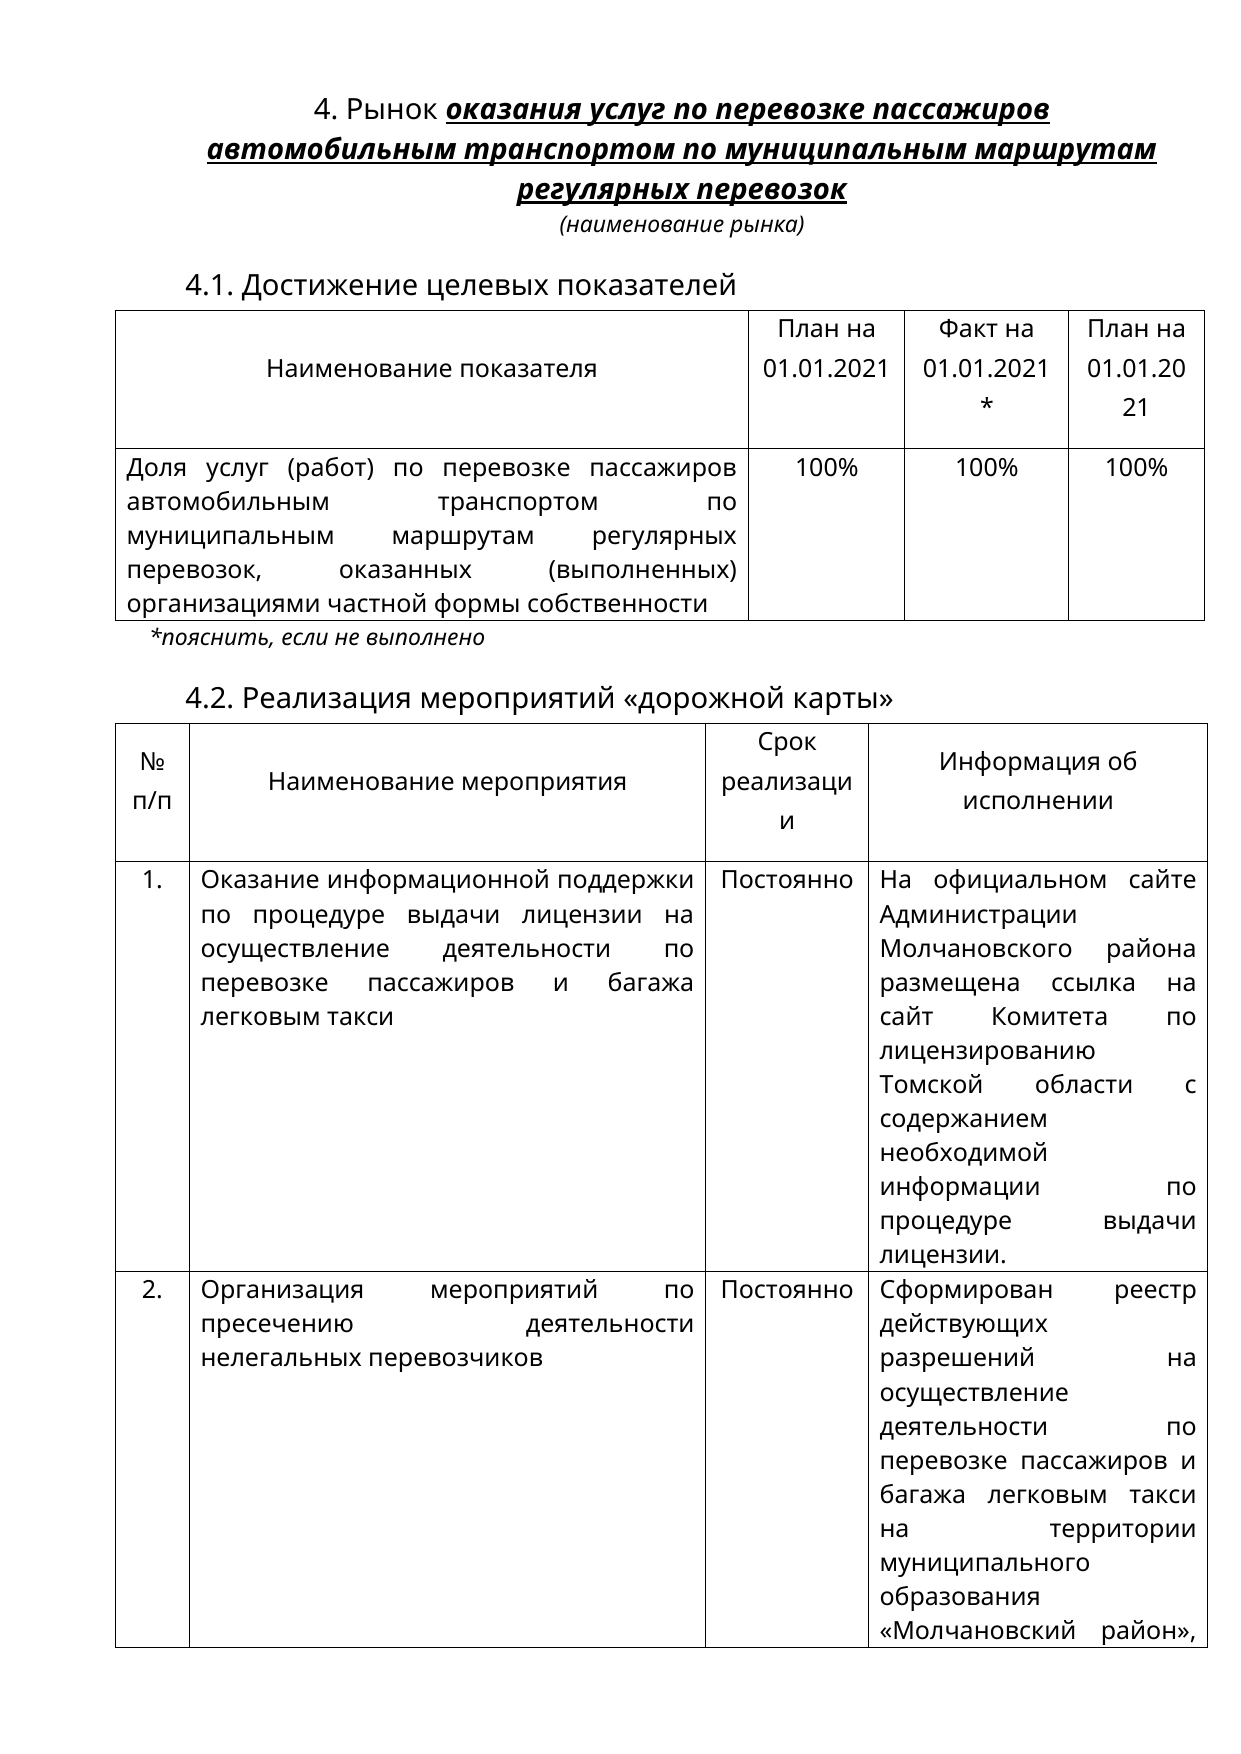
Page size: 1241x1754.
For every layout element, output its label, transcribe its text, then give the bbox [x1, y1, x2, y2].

table_cell 100% [1069, 449, 1204, 619]
table_header Наименование показателя [116, 311, 748, 448]
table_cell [869, 1272, 1207, 1647]
table_cell 1. [116, 862, 189, 1271]
table_cell Постоянно [706, 862, 868, 1271]
text *пояснить, если не выполнено [149, 621, 1181, 652]
table_header № п/п [116, 724, 189, 861]
table_header Информация об исполнении [869, 724, 1207, 861]
table_header Наименование мероприятия [190, 724, 705, 861]
table_cell 100% [749, 449, 904, 619]
text 4.2. Реализация мероприятий «дорожной карты» [185, 677, 1181, 717]
table_cell Доля услуг (работ) по перевозке пассажиров автомобильным транспортом по муниципальным маршрутам регулярных перевозок, оказанных (выполненных) организациями частной формы собственности [116, 449, 748, 619]
table_cell 2. [116, 1272, 189, 1647]
table_cell 100% [905, 449, 1068, 619]
text 4. Рынок оказания услуг по перевозке пассажиров автомобильным транспортом по муниципальным маршрутам регулярных перевозок [186, 89, 1181, 208]
table_cell Оказание информационной поддержки по процедуре выдачи лицензии на осуществление деятельности по перевозке пассажиров и багажа легковым такси [190, 862, 705, 1271]
table_cell Постоянно [706, 1272, 868, 1647]
text 4.1. Достижение целевых показателей [185, 264, 1181, 304]
table_header Факт на 01.01.2021* [905, 311, 1068, 448]
table_cell На официальном сайте Администрации Молчановского района размещена ссылка на сайт Комитета по лицензированию Томской области с содержанием необходимой информации по процедуре выдачи лицензии. [869, 862, 1207, 1271]
text (наименование рынка) [185, 208, 1181, 239]
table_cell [190, 1272, 705, 1647]
table_header План на 01.01.2021 [1069, 311, 1204, 448]
table_header Срок реализации [706, 724, 868, 861]
table_header План на 01.01.2021 [749, 311, 904, 448]
